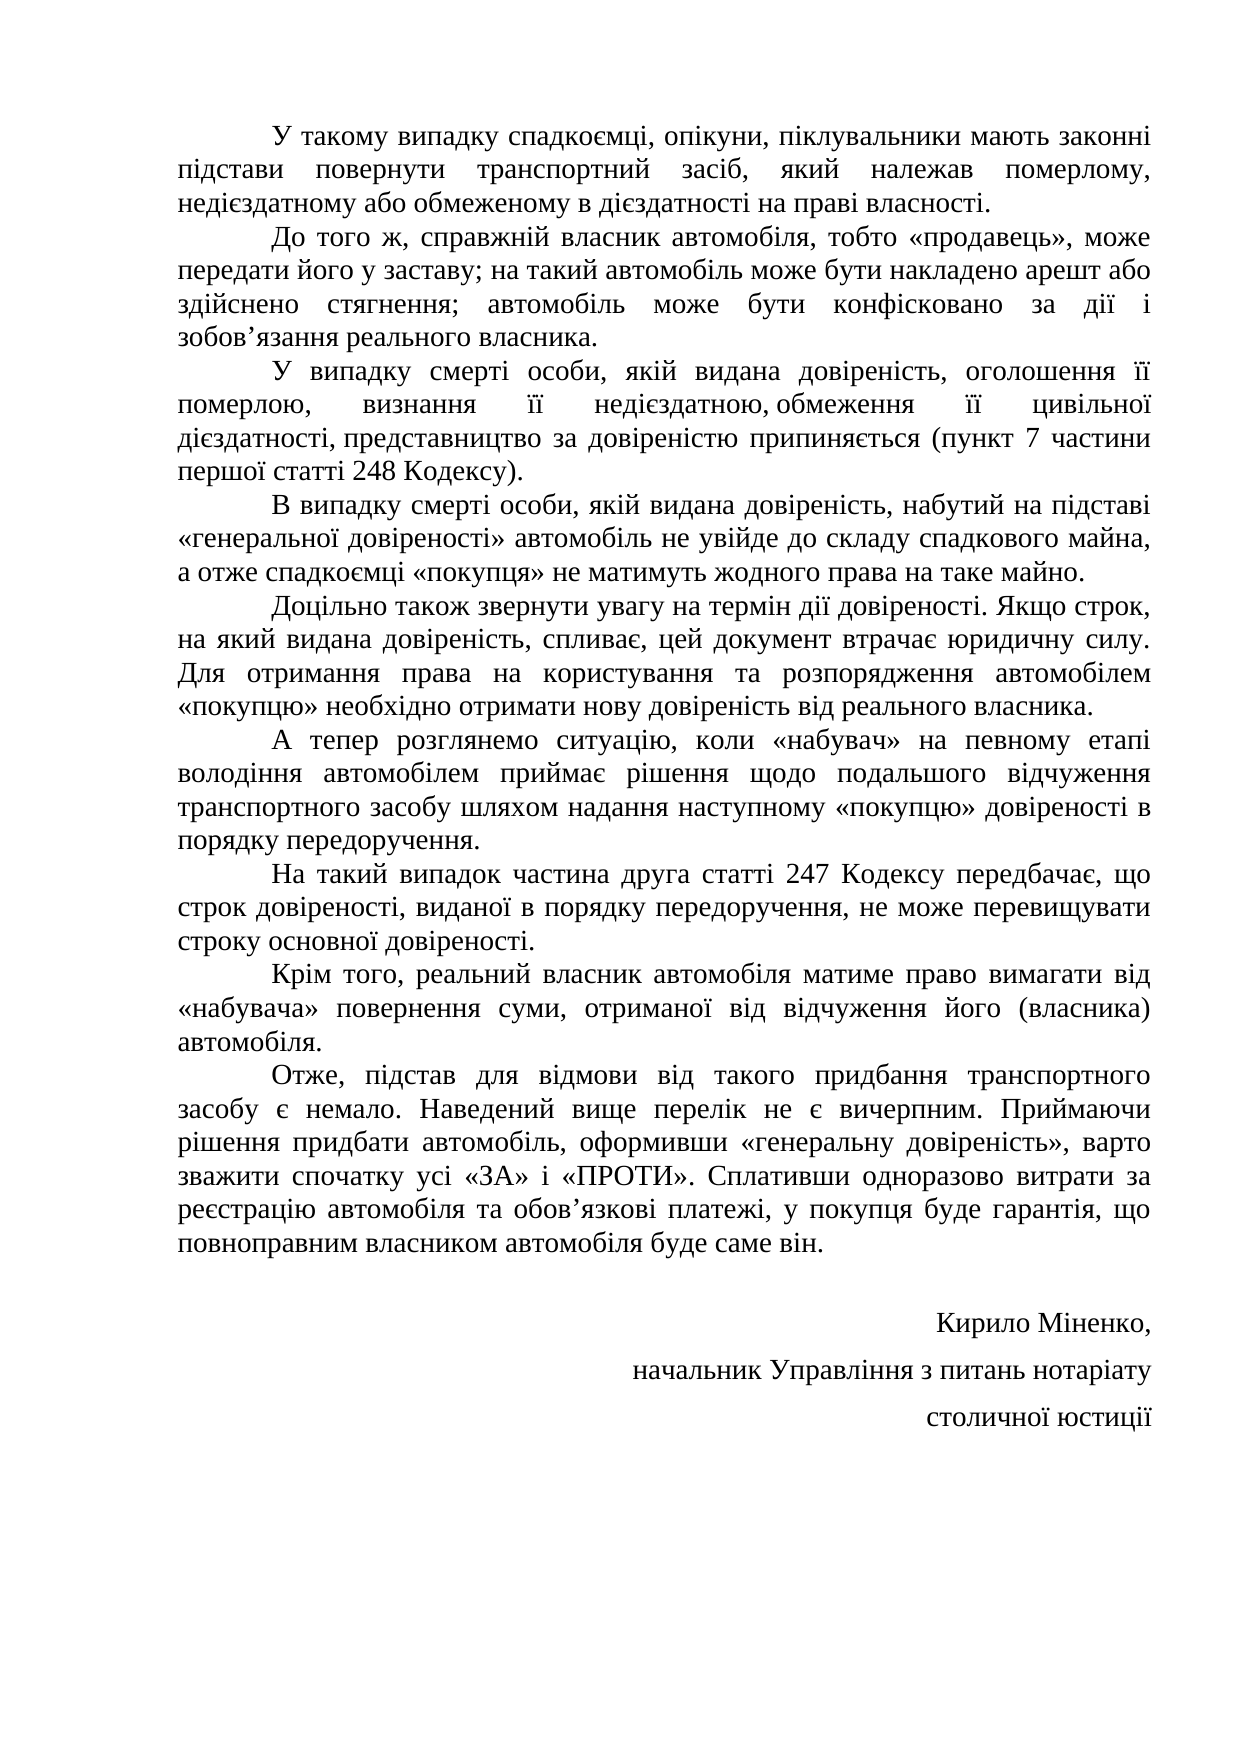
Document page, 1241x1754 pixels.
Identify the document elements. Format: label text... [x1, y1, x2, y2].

text Доцільно також звернути увагу на термін дії довіреності. Якщо строк, на який видана довіреність, спливає, цей документ втрачає юридичну силу. Для отримання права на користування та розпорядження автомобілем «покупцю» необхідно отримати нову довіреність від реального власника. [177, 588, 1152, 722]
text Отже, підстав для відмови від такого придбання транспортного засобу є немало. Наведений вище перелік не є вичерпним. Приймаючи рішення придбати автомобіль, оформивши «генеральну довіреність», варто зважити спочатку усі «ЗА» і «ПРОТИ». Сплативши одноразово витрати за реєстрацію автомобіля та обов’язкові платежі, у покупця буде гарантія, що повноправним власником автомобіля буде саме він. [177, 1057, 1152, 1258]
text В випадку смерті особи, якій видана довіреність, набутий на підставі «генеральної довіреності» автомобіль не увійде до складу спадкового майна, а отже спадкоємці «покупця» не матимуть жодного права на таке майно. [177, 487, 1152, 588]
text До того ж, справжній власник автомобіля, тобто «продавець», може передати його у заставу; на такий автомобіль може бути накладено арешт або здійснено стягнення; автомобіль може бути конфісковано за дії і зобов’язання реального власника. [177, 219, 1152, 353]
text А тепер розглянемо ситуацію, коли «набувач» на певному етапі володіння автомобілем приймає рішення щодо подальшого відчуження транспортного засобу шляхом надання наступному «покупцю» довіреності в порядку передоручення. [177, 722, 1152, 856]
text Кирило Міненко, [177, 1292, 1152, 1339]
text Крім того, реальний власник автомобіля матиме право вимагати від «набувача» повернення суми, отриманої від відчуження його (власника) автомобіля. [177, 957, 1152, 1057]
text столичної юстиції [177, 1386, 1152, 1432]
text начальник Управління з питань нотаріату [177, 1339, 1152, 1386]
text На такий випадок частина друга статті 247 Кодексу передбачає, що строк довіреності, виданої в порядку передоручення, не може перевищувати строку основної довіреності. [177, 856, 1152, 957]
text У випадку смерті особи, якій видана довіреність, оголошення її померлою, визнання її недієздатною, обмеження її цивільної дієздатності, представництво за довіреністю припиняється (пункт 7 частини першої статті 248 Кодексу). [177, 353, 1152, 487]
text У такому випадку спадкоємці, опікуни, піклувальники мають законні підстави повернути транспортний засіб, який належав померлому, недієздатному або обмеженому в дієздатності на праві власності. [177, 118, 1152, 219]
